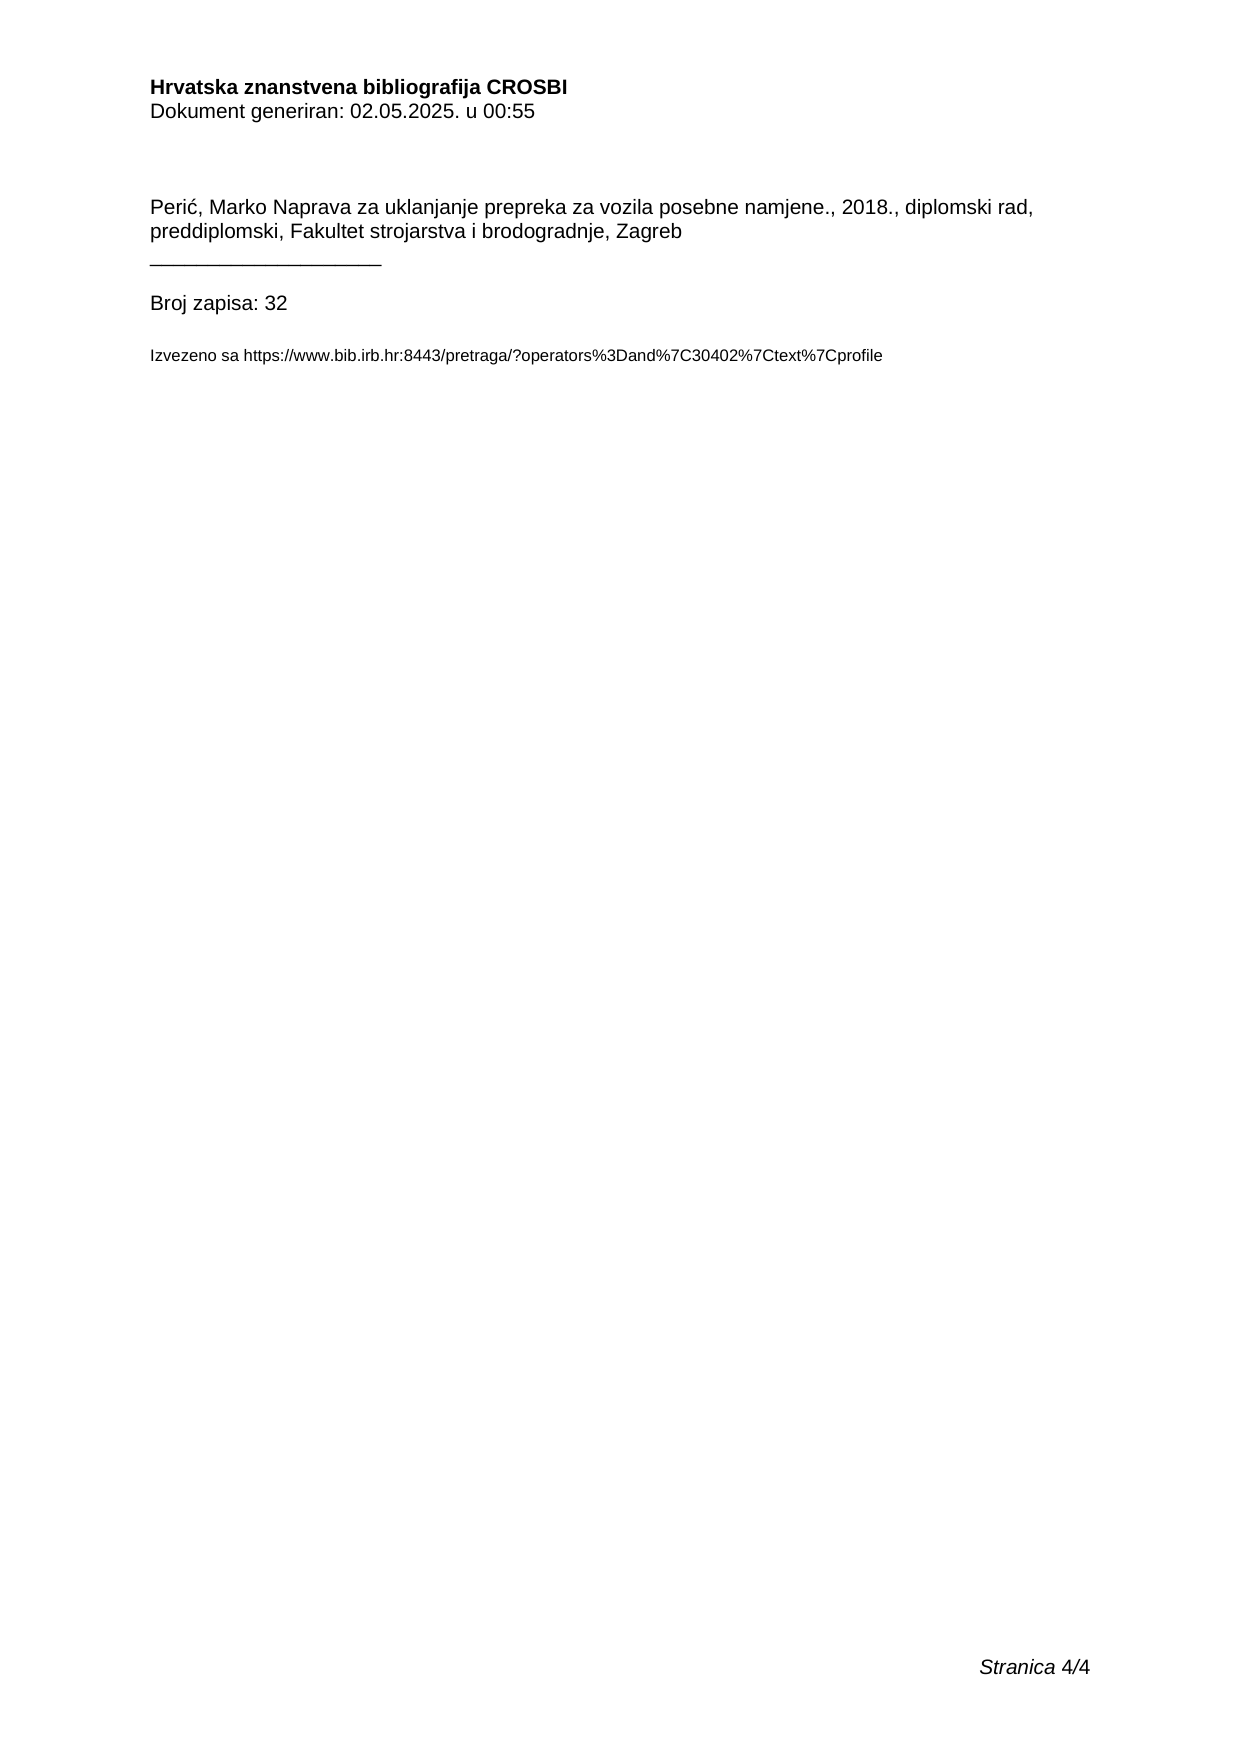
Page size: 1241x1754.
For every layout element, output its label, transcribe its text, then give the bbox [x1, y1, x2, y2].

text Izvezeno sa https://www.bib.irb.hr:8443/pretraga/?operators%3Dand%7C30402%7Ctext%7Cprofile [150, 346, 1090, 365]
text ____________________ [150, 243, 1090, 267]
text Broj zapisa: 32 [150, 291, 1090, 315]
text Perić, Marko [150, 195, 1090, 243]
